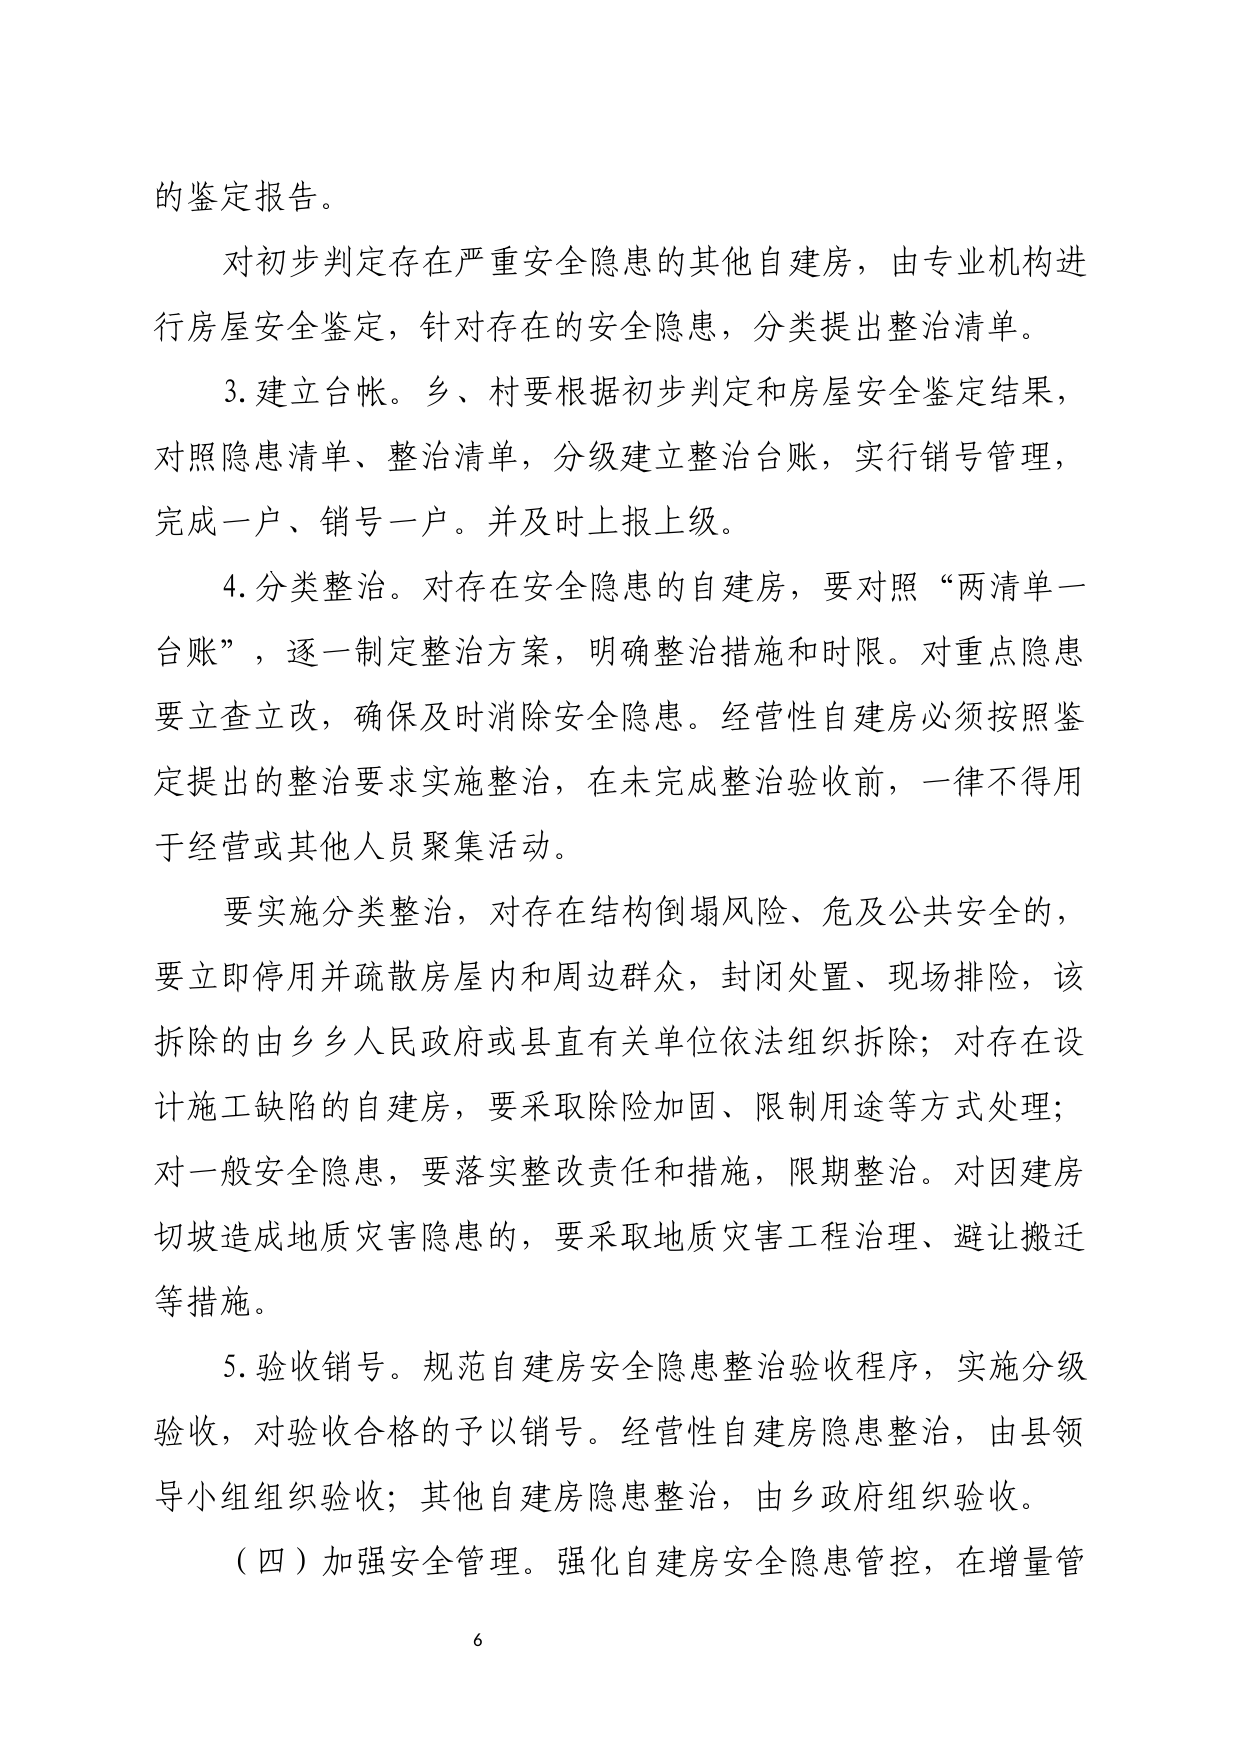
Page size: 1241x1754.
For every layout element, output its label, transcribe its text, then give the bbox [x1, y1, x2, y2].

text 对初步判定存在严重安全隐患的其他自建房，由专业机构进行房屋安全鉴定，针对存在的安全隐患，分类提出整治清单。 [152, 227, 1094, 357]
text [152, 162, 1094, 227]
text 要实施分类整治，对存在结构倒塌风险、危及公共安全的，要立即停用并疏散房屋内和周边群众，封闭处置、现场排险，该拆除的由乡乡人民政府或县直有关单位依法组织拆除；对存在设计施工缺陷的自建房，要采取除险加固、限制用途等方式处理；对一般安全隐患，要落实整改责任和措施，限期整治。对因建房切坡造成地质灾害隐患的，要采取地质灾害工程治理、避让搬迁等措施。 [152, 877, 1094, 1332]
text 3.建立台帐。乡、村要根据初步判定和房屋安全鉴定结果，对照隐患清单、整治清单，分级建立整治台账，实行销号管理，完成一户、销号一户。并及时上报上级。 [152, 357, 1094, 552]
text 5.验收销号。规范自建房安全隐患整治验收程序，实施分级验收，对验收合格的予以销号。经营性自建房隐患整治，由县领导小组组织验收；其他自建房隐患整治，由乡政府组织验收。 [152, 1332, 1094, 1527]
text 4.分类整治。对存在安全隐患的自建房，要对照“两清单一台账”，逐一制定整治方案，明确整治措施和时限。对重点隐患要立查立改，确保及时消除安全隐患。经营性自建房必须按照鉴定提出的整治要求实施整治，在未完成整治验收前，一律不得用于经营或其他人员聚集活动。 [152, 552, 1094, 877]
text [152, 1527, 1094, 1592]
